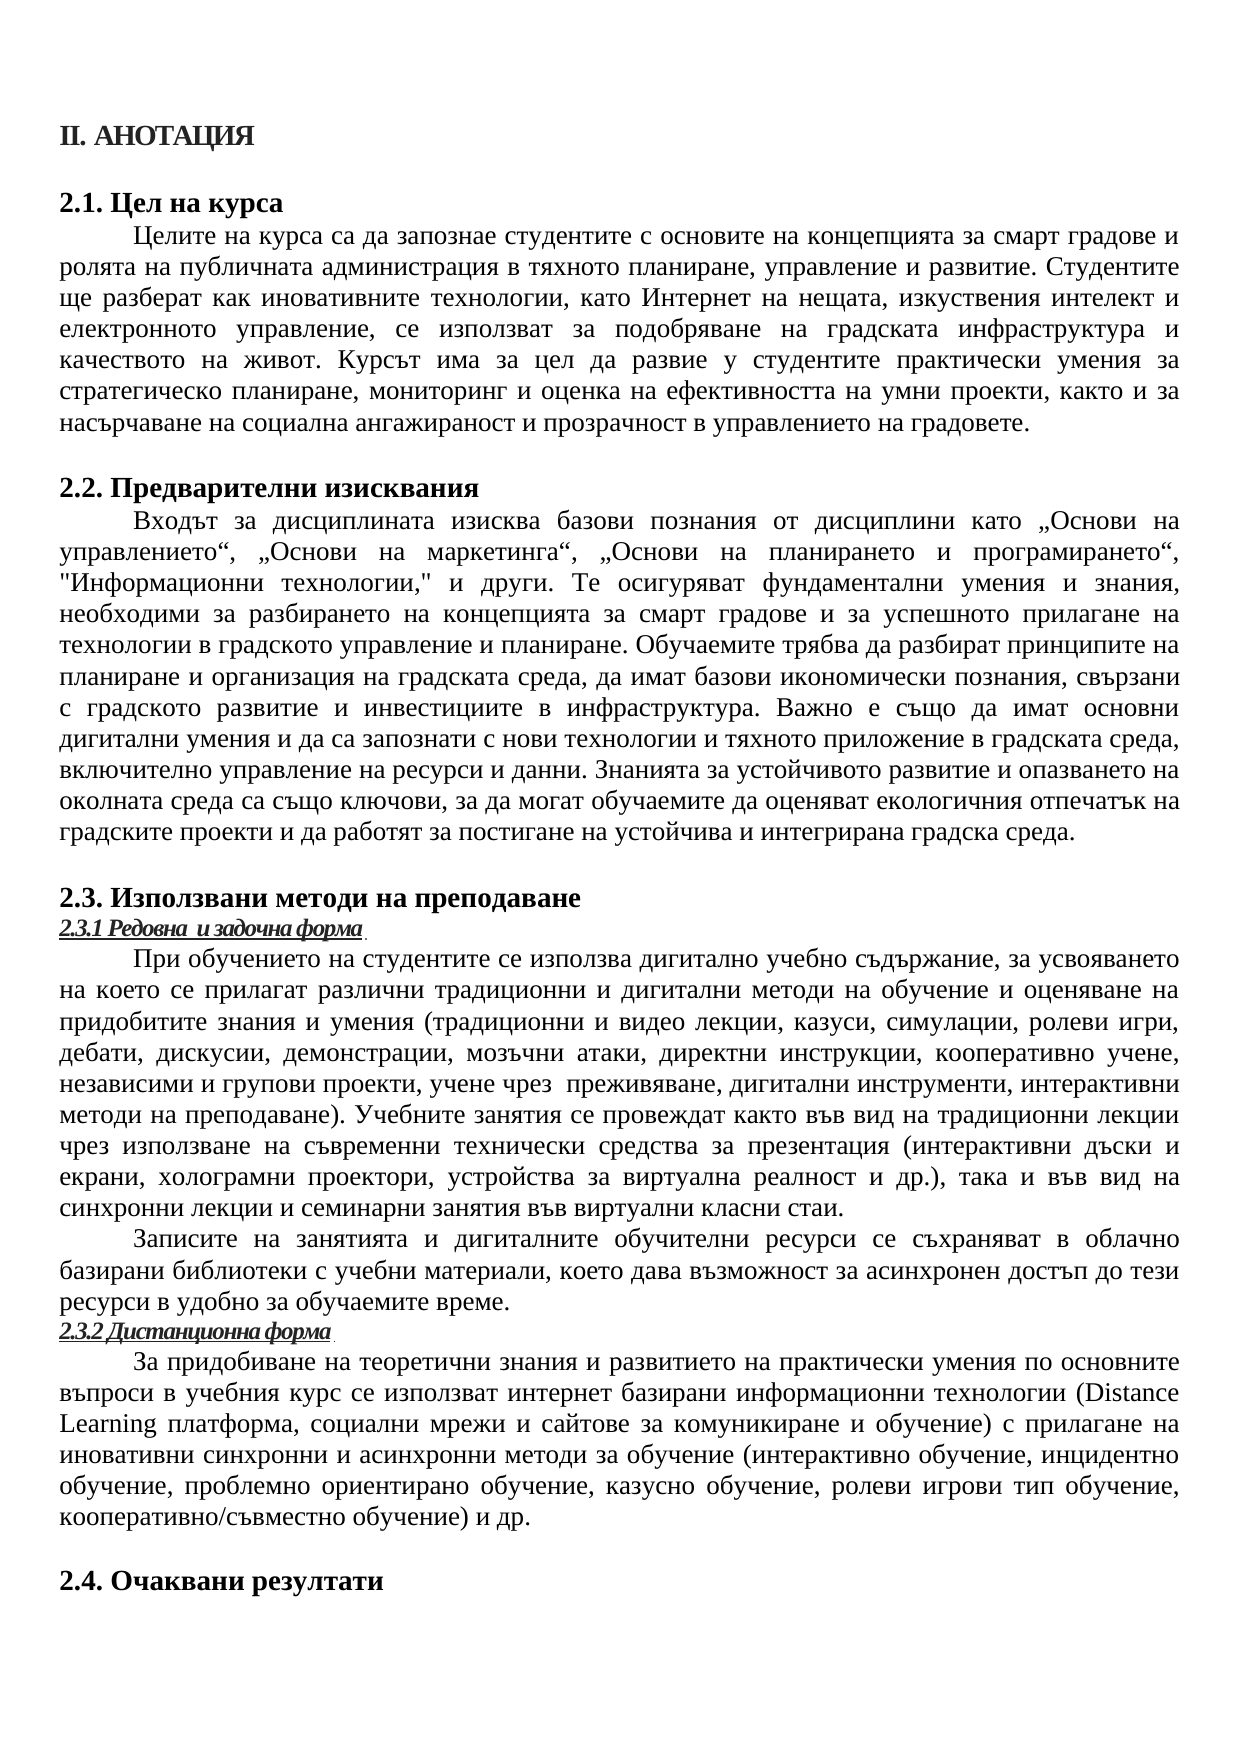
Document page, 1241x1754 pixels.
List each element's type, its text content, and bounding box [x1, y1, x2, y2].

text За придобиване на теоретични знания и развитието на практически умения по основните въпроси в учебния курс се използват интернет базирани информационни технологии (Distance Learning платформа, социални мрежи и сайтове за комуникиране и обучение) с прилагане на иновативни синхронни и асинхронни методи за обучение (интерактивно обучение, инцидентно обучение, проблемно ориентирано обучение, казусно обучение, ролеви игрови тип обучение, кооперативно/съвместно обучение) и др. [59, 1345, 1181, 1532]
text Записите на занятията и дигиталните обучителни ресурси се съхраняват в облачно базирани библиотеки с учебни материали, което дава възможност за асинхронен достъп до тези ресурси в удобно за обучаемите време. [59, 1223, 1181, 1316]
text II. Анотация [59, 118, 1181, 152]
text 2.2. Предварителни изисквания [59, 470, 1181, 504]
text При обучението на студентите се използва дигитално учебно съдържание, за усвояването на което се прилагат различни традиционни и дигитални методи на обучение и оценяване на придобитите знания и умения (традиционни и видео лекции, казуси, симулации, ролеви игри, дебати, дискусии, демонстрации, мозъчни атаки, директни инструкции, кооперативно учене, независими и групови проекти, учене чрез преживяване, дигитални инструменти, интерактивни методи на преподаване). Учебните занятия се провеждат както във вид на традиционни лекции чрез използване на съвременни технически средства за презентация (интерактивни дъски и екрани, холограмни проектори, устройства за виртуална реалност и др.), така и във вид на синхронни лекции и семинарни занятия във виртуални класни стаи. [59, 942, 1181, 1223]
text Входът за дисциплината изисква базови познания от дисциплини като „Основи на управлението“, „Основи на маркетинга“, „Основи на планирането и програмирането“, "Информационни технологии," и други. Те осигуряват фундаментални умения и знания, необходими за разбирането на концепцията за смарт градове и за успешното прилагане на технологии в градското управление и планиране. Обучаемите трябва да разбират принципите на планиране и организация на градската среда, да имат базови икономически познания, свързани с градското развитие и инвестициите в инфраструктура. Важно е също да имат основни дигитални умения и да са запознати с нови технологии и тяхното приложение в градската среда, включително управление на ресурси и данни. Знанията за устойчивото развитие и опазването на околната среда са също ключови, за да могат обучаемите да оценяват екологичния отпечатък на градските проекти и да работят за постигане на устойчива и интегрирана градска среда. [59, 504, 1181, 846]
text 2.4. Очаквани резултати [59, 1563, 1181, 1596]
text 2.3.1 Редовна и задочна форма [59, 913, 1181, 942]
text Целите на курса са да запознае студентите с основите на концепцията за смарт градове и ролята на публичната администрация в тяхното планиране, управление и развитие. Студентите ще разберат как иновативните технологии, като Интернет на нещата, изкуствения интелект и електронното управление, се използват за подобряване на градската инфраструктура и качеството на живот. Курсът има за цел да развие у студентите практически умения за стратегическо планиране, мониторинг и оценка на ефективността на умни проекти, както и за насърчаване на социална ангажираност и прозрачност в управлението на градовете. [59, 219, 1181, 437]
text 2.1. Цел на курса [59, 185, 1181, 219]
text 2.3.2 Дистанционна форма [59, 1316, 1181, 1345]
text 2.3. Използвани методи на преподаване [59, 880, 1181, 913]
